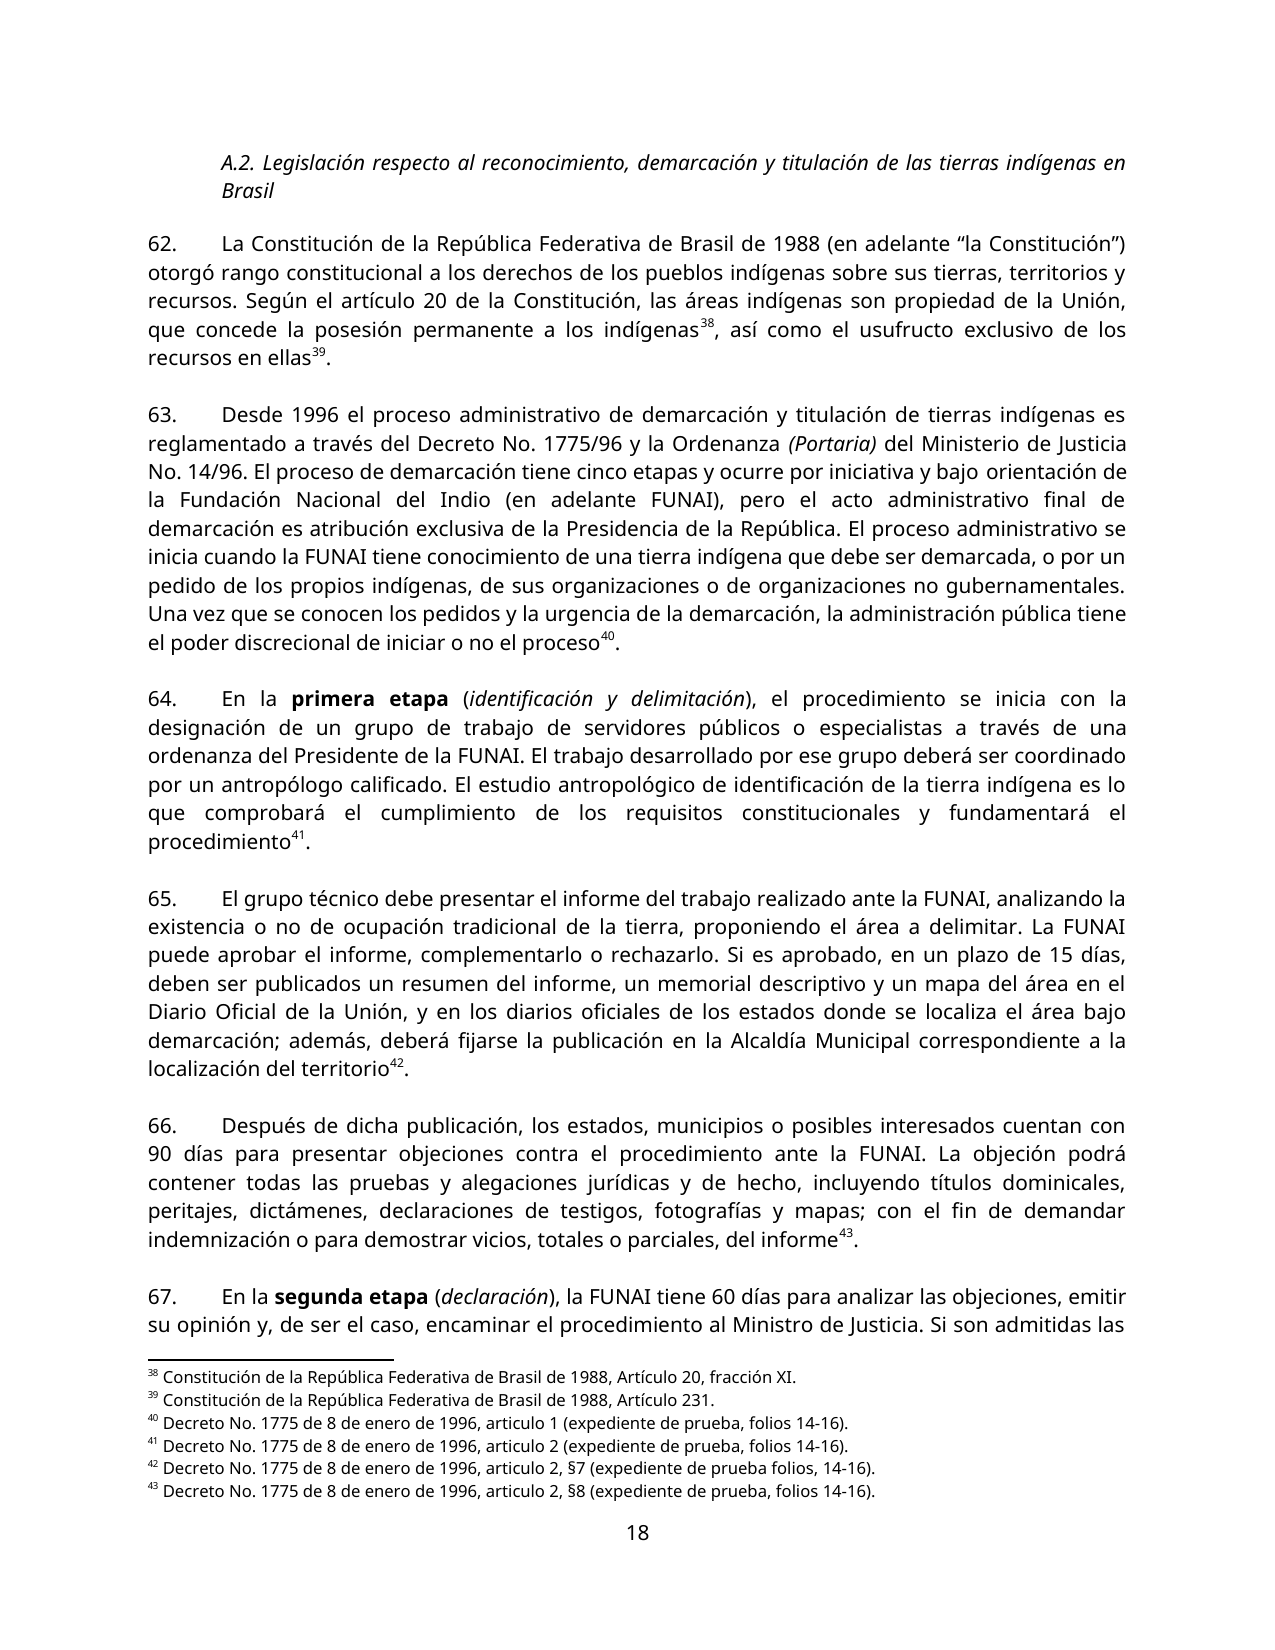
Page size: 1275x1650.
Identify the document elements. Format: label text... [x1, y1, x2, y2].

list En la primera etapa (identificación y delimitación), el procedimiento se inicia con la designación de un grupo de trabajo de servidores públicos o especialistas a través de una ordenanza del Presidente de la FUNAI. El trabajo desarrollado por ese grupo deberá ser coordinado por un antropólogo calificado. El estudio antropológico de identificación de la tierra indígena es lo que comprobará el cumplimiento de los requisitos constitucionales y fundamentará el procedimiento. [148, 684, 1127, 855]
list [148, 1282, 1127, 1339]
list El grupo técnico debe presentar el informe del trabajo realizado ante la FUNAI, analizando la existencia o no de ocupación tradicional de la tierra, proponiendo el área a delimitar. La FUNAI puede aprobar el informe, complementarlo o rechazarlo. Si es aprobado, en un plazo de 15 días, deben ser publicados un resumen del informe, un memorial descriptivo y un mapa del área en el Diario Oficial de la Unión, y en los diarios oficiales de los estados donde se localiza el área bajo demarcación; además, deberá fijarse la publicación en la Alcaldía Municipal correspondiente a la localización del territorio. [148, 884, 1127, 1083]
list Desde 1996 el proceso administrativo de demarcación y titulación de tierras indígenas es reglamentado a través del Decreto No. 1775/96 y la Ordenanza (Portaria) del Ministerio de Justicia No. 14/96. El proceso de demarcación tiene cinco etapas y ocurre por iniciativa y bajo orientación de la Fundación Nacional del Indio (en adelante FUNAI), pero el acto administrativo final de demarcación es atribución exclusiva de la Presidencia de la República. El proceso administrativo se inicia cuando la FUNAI tiene conocimiento de una tierra indígena que debe ser demarcada, o por un pedido de los propios indígenas, de sus organizaciones o de organizaciones no gubernamentales. Una vez que se conocen los pedidos y la urgencia de la demarcación, la administración pública tiene el poder discrecional de iniciar o no el proceso. [148, 400, 1127, 656]
list Después de dicha publicación, los estados, municipios o posibles interesados cuentan con 90 días para presentar objeciones contra el procedimiento ante la FUNAI. La objeción podrá contener todas las pruebas y alegaciones jurídicas y de hecho, incluyendo títulos dominicales, peritajes, dictámenes, declaraciones de testigos, fotografías y mapas; con el fin de demandar indemnización o para demostrar vicios, totales o parciales, del informe. [148, 1111, 1127, 1253]
list La Constitución de la República Federativa de Brasil de 1988 (en adelante “la Constitución”) otorgó rango constitucional a los derechos de los pueblos indígenas sobre sus tierras, territorios y recursos. Según el artículo 20 de la Constitución, las áreas indígenas son propiedad de la Unión, que concede la posesión permanente a los indígenas, así como el usufructo exclusivo de los recursos en ellas. [148, 229, 1127, 372]
subtitle A.2. Legislación respecto al reconocimiento, demarcación y titulación de las tierras indígenas en Brasil [221, 148, 1127, 204]
